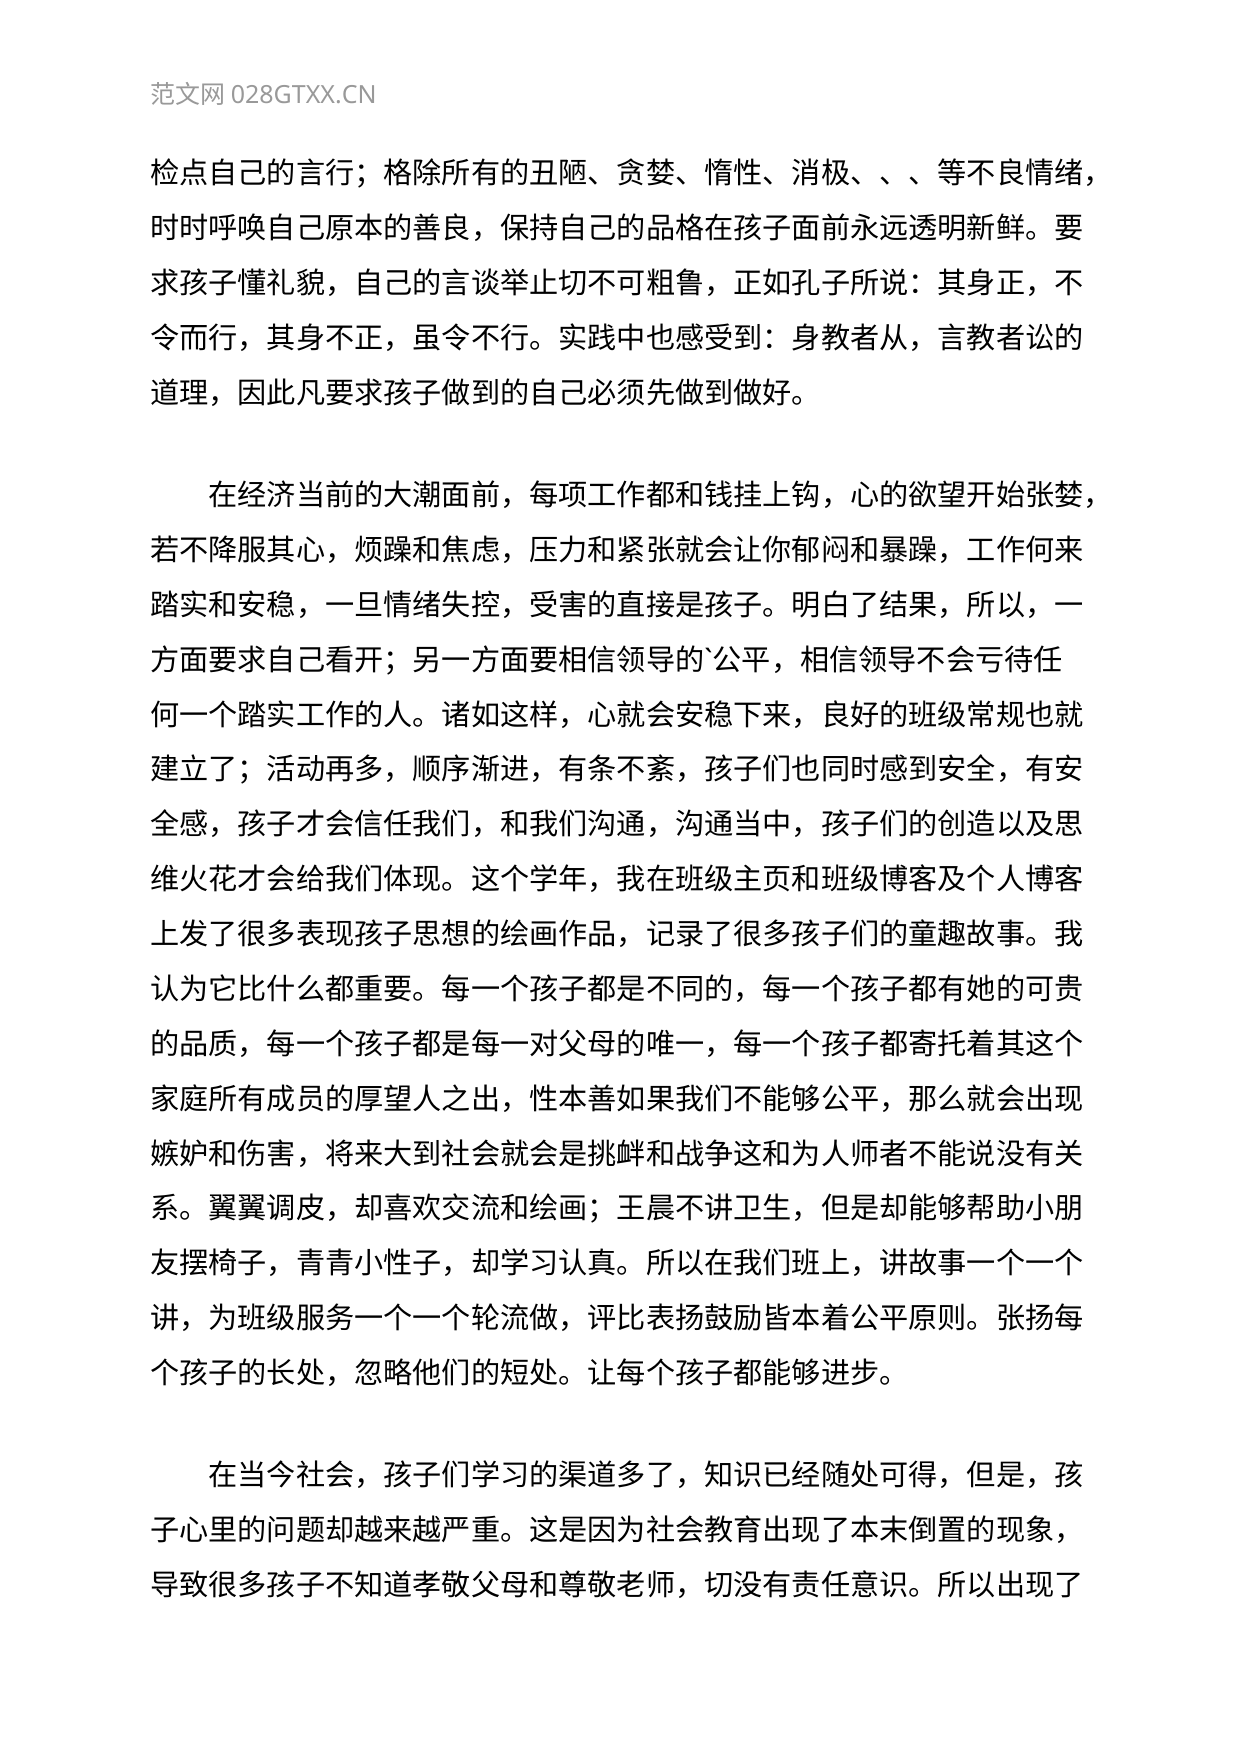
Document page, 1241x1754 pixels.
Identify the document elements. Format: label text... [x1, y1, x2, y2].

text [150, 150, 1090, 412]
text 在经济当前的大潮面前，每项工作都和钱挂上钩，心的欲望开始张婪，若不降服其心，烦躁和焦虑，压力和紧张就会让你郁闷和暴躁，工作何来踏实和安稳，一旦情绪失控，受害的直接是孩子。明白了结果，所以，一方面要求自己看开；另一方面要相信领导的`公平，相信领导不会亏待任何一个踏实工作的人。诸如这样，心就会安稳下来，良好的班级常规也就建立了；活动再多，顺序渐进，有条不紊，孩子们也同时感到安全，有安全感，孩子才会信任我们，和我们沟通，沟通当中，孩子们的创造以及思维火花才会给我们体现。这个学年，我在班级主页和班级博客及个人博客上发了很多表现孩子思想的绘画作品，记录了很多孩子们的童趣故事。我认为它比什么都重要。每一个孩子都是不同的，每一个孩子都有她的可贵的品质，每一个孩子都是每一对父母的唯一，每一个孩子都寄托着其这个家庭所有成员的厚望人之出，性本善如果我们不能够公平，那么就会出现嫉妒和伤害，将来大到社会就会是挑衅和战争这和为人师者不能说没有关系。翼翼调皮，却喜欢交流和绘画；王晨不讲卫生，但是却能够帮助小朋友摆椅子，青青小性子，却学习认真。所以在我们班上，讲故事一个一个讲，为班级服务一个一个轮流做，评比表扬鼓励皆本着公平原则。张扬每个孩子的长处，忽略他们的短处。让每个孩子都能够进步。 [150, 471, 1090, 1392]
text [150, 1452, 1090, 1604]
